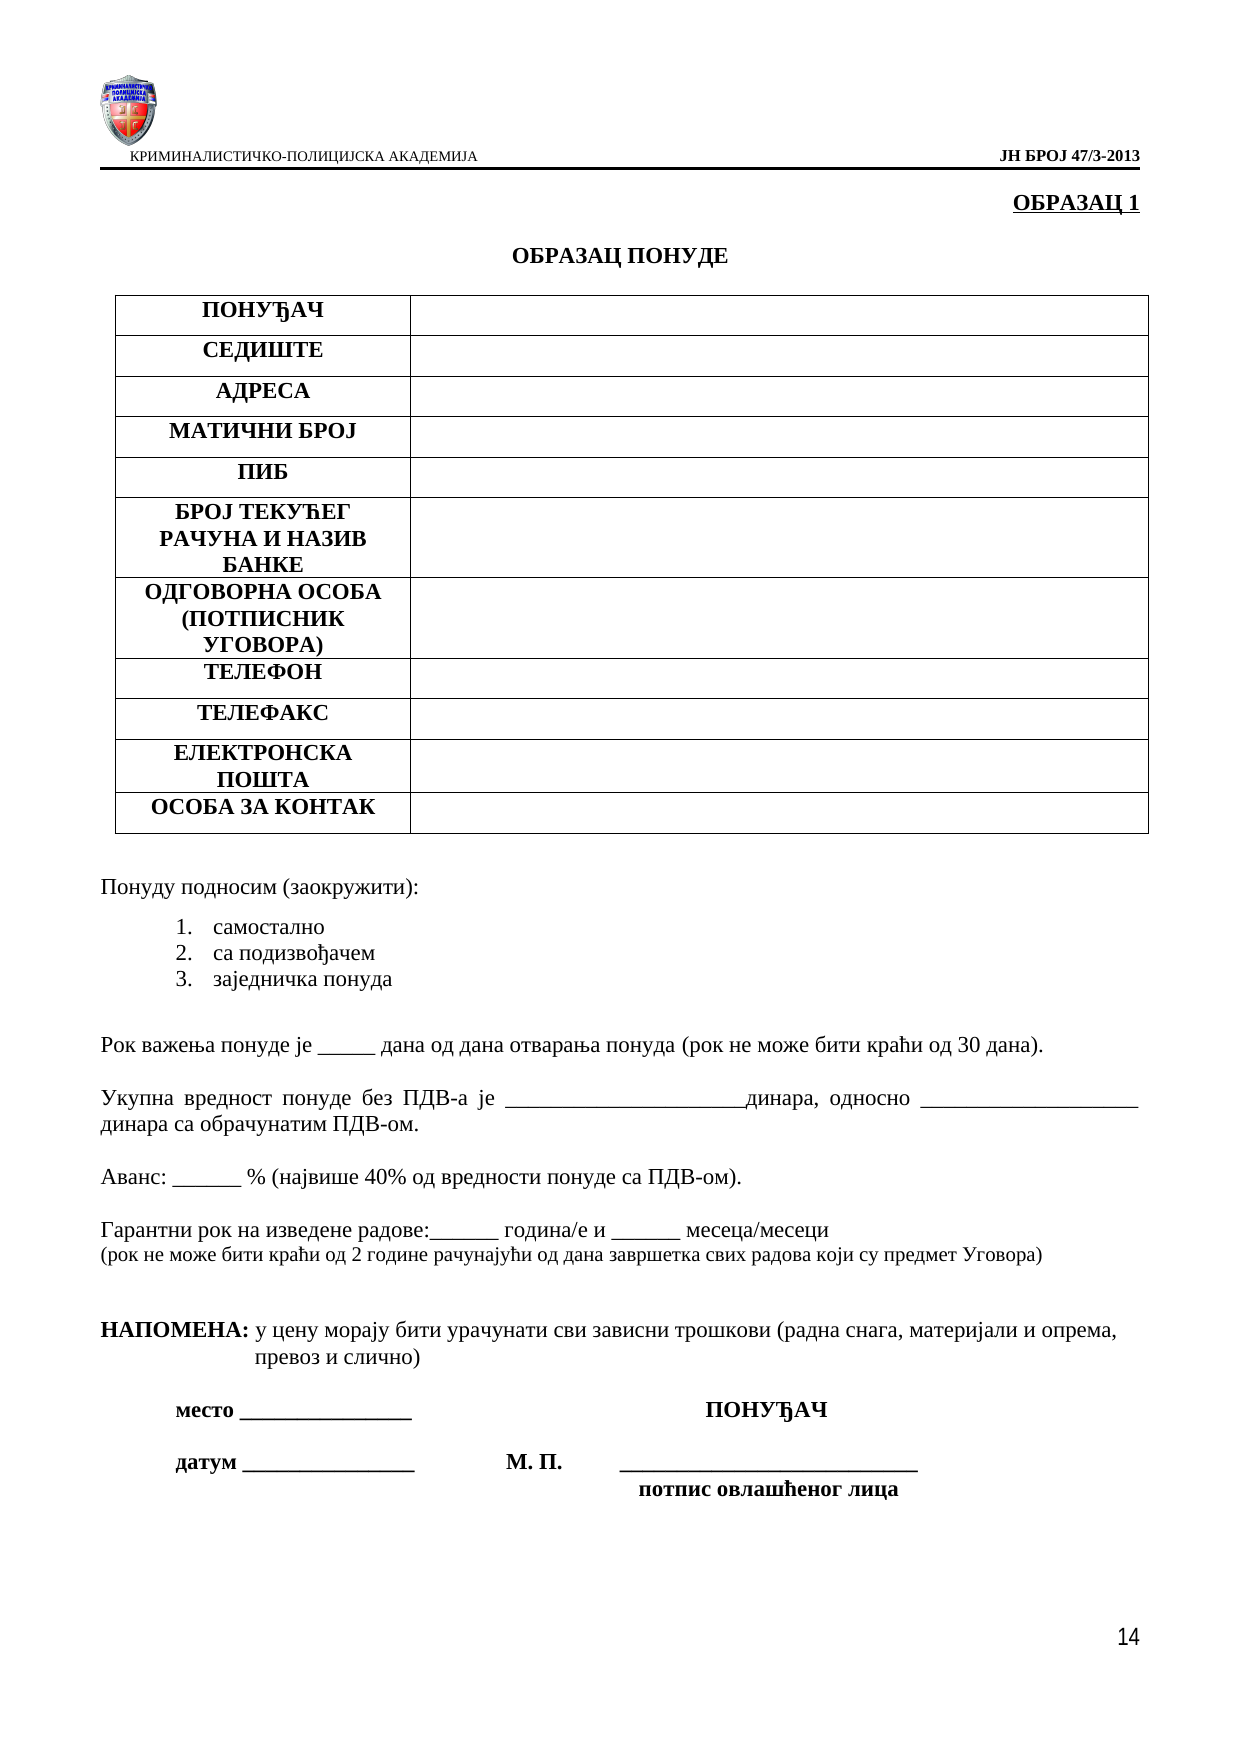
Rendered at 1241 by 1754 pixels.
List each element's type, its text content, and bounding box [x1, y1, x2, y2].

table_cell БРОЈ ТЕКУЋЕГ РАЧУНА И НАЗИВ БАНКЕ [116, 498, 410, 577]
table_cell ЕЛЕКТРОНСКА ПОШТА [116, 740, 410, 792]
text Укупна вредност понуде без ПДВ-а је _____________________динара, односно ___________________ динара са обрачунатим ПДВ-ом. [100, 1084, 1140, 1137]
picture [100, 75, 157, 146]
table_cell ТЕЛЕФОН [116, 659, 410, 698]
text Рок важења понуде је _____ дана од дана отварања понуда (рок не може бити краћи од 30 дана). [100, 1031, 1140, 1058]
table_header ПОНУЂАЧ [116, 296, 410, 335]
text НАПОМЕНА: у цену морају бити урачунати сви зависни трошкови (радна снага, материјали и опрема, [100, 1317, 1140, 1343]
table_header [411, 296, 1148, 335]
table_cell [411, 498, 1148, 577]
text превоз и слично) [100, 1343, 1140, 1369]
table_cell [411, 377, 1148, 416]
table_cell [411, 793, 1148, 833]
text ОБРАЗАЦ 1 [100, 189, 1140, 216]
table_cell [411, 699, 1148, 738]
text потпис овлашћеног лица [175, 1475, 1140, 1501]
table_cell АДРЕСА [116, 377, 410, 416]
table_cell [411, 578, 1148, 657]
list заједничка понуда [175, 965, 1140, 992]
text (рок не може бити краћи од 2 године рачунајући од дана завршетка свих радова који су предмет Уговора) [100, 1242, 1140, 1266]
table_cell СЕДИШТЕ [116, 336, 410, 376]
table_cell [411, 336, 1148, 376]
text ОБРАЗАЦ ПОНУДЕ [100, 242, 1140, 268]
table_cell ОСОБА ЗА КОНТАК [116, 793, 410, 833]
table_cell [411, 417, 1148, 457]
list са подизвођачем [175, 939, 1140, 965]
text место _______________ ПОНУЂАЧ [175, 1396, 1140, 1422]
list самостално [175, 913, 1140, 939]
text Гарантни рок на изведене радове:______ година/е и ______ месеца/месеци [100, 1216, 1140, 1242]
table_cell [411, 740, 1148, 792]
text Аванс: ______ % (највише 40% од вредности понуде са ПДВ-ом). [100, 1163, 1140, 1189]
text датум _______________ М. П. __________________________ [175, 1448, 1140, 1475]
table_cell МАТИЧНИ БРОЈ [116, 417, 410, 457]
text Понуду подносим (заокружити): [100, 873, 1140, 899]
table_cell [411, 458, 1148, 497]
table_cell ПИБ [116, 458, 410, 497]
table_cell ОДГОВОРНА ОСОБА (ПОТПИСНИК УГОВОРА) [116, 578, 410, 657]
table_cell ТЕЛЕФАКС [116, 699, 410, 738]
table_cell [411, 659, 1148, 698]
